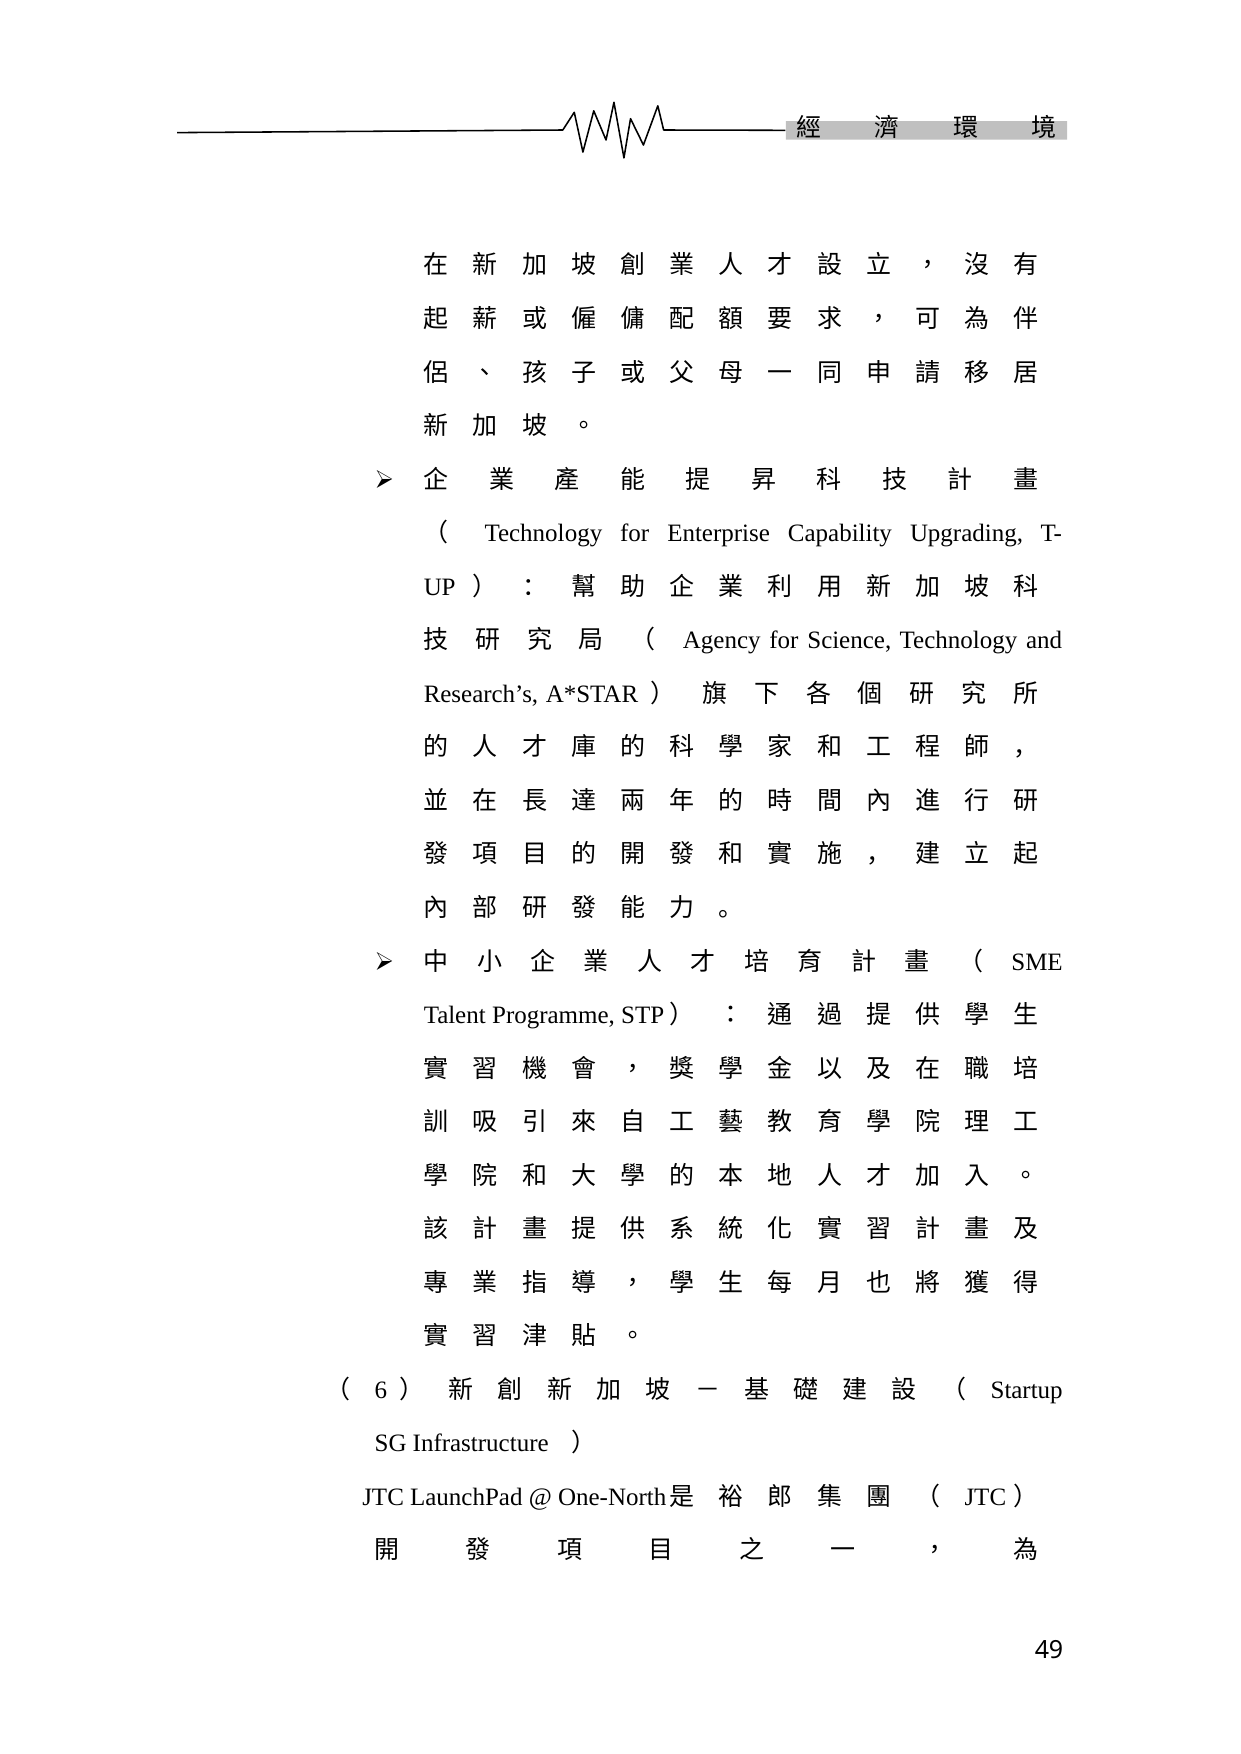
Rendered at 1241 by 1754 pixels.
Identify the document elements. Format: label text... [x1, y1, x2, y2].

list 中小企業人才培育計畫（SME Talent Programme, STP）：通過提供學生實習機會，獎學金以及在職培訓吸引來自工藝教育學院理工學院和大學的本地人才加入。該計畫提供系統化實習計畫及專業指導，學生每月也將獲得實習津貼。 [362, 932, 1063, 1361]
text （6）新創新加坡－基礎建設（Startup SG Infrastructure） [301, 1361, 1063, 1468]
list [362, 236, 1063, 450]
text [325, 1468, 1063, 1575]
list 企業產能提昇科技計畫（Technology for Enterprise Capability Upgrading, T-UP）：幫助企業利用新加坡科技研究局（Agency for Science, Technology and Research’s, A*STAR）旗下各個研究所的人才庫的科學家和工程師，並在長達兩年的時間內進行研發項目的開發和實施，建立起內部研發能力。 [362, 450, 1063, 932]
